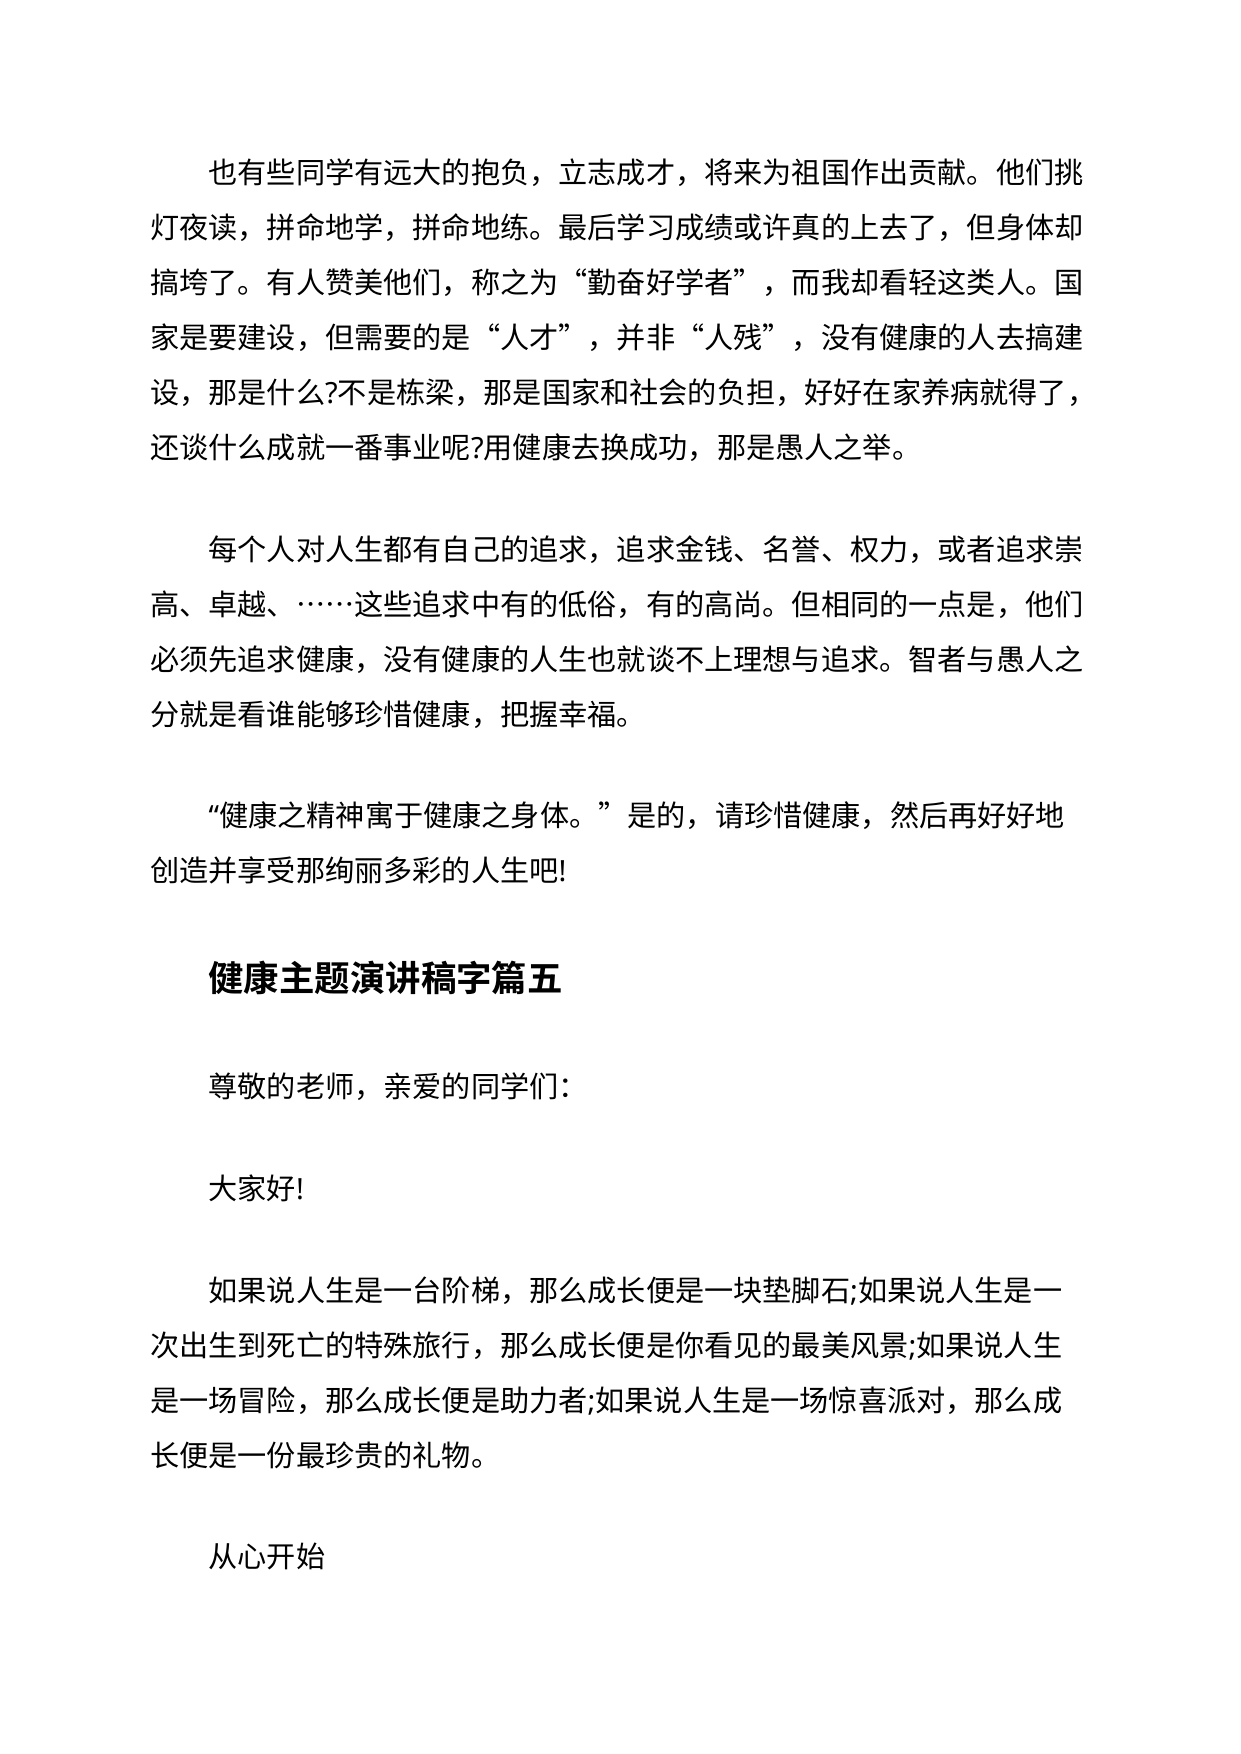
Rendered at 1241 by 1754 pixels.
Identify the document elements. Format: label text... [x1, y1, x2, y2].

text 尊敬的老师，亲爱的同学们： [150, 1063, 1090, 1106]
text “健康之精神寓于健康之身体。”是的，请珍惜健康，然后再好好地创造并享受那绚丽多彩的人生吧! [150, 793, 1090, 890]
text 也有些同学有远大的抱负，立志成才，将来为祖国作出贡献。他们挑灯夜读，拼命地学，拼命地练。最后学习成绩或许真的上去了，但身体却搞垮了。有人赞美他们，称之为“勤奋好学者”，而我却看轻这类人。国家是要建设，但需要的是“人才”，并非“人残”，没有健康的人去搞建设，那是什么?不是栋梁，那是国家和社会的负担，好好在家养病就得了，还谈什么成就一番事业呢?用健康去换成功，那是愚人之举。 [150, 150, 1090, 467]
text 每个人对人生都有自己的追求，追求金钱、名誉、权力，或者追求崇高、卓越、……这些追求中有的低俗，有的高尚。但相同的一点是，他们必须先追求健康，没有健康的人生也就谈不上理想与追求。智者与愚人之分就是看谁能够珍惜健康，把握幸福。 [150, 527, 1090, 733]
text 大家好! [150, 1165, 1090, 1208]
text 如果说人生是一台阶梯，那么成长便是一块垫脚石;如果说人生是一次出生到死亡的特殊旅行，那么成长便是你看见的最美风景;如果说人生是一场冒险，那么成长便是助力者;如果说人生是一场惊喜派对，那么成长便是一份最珍贵的礼物。 [150, 1267, 1090, 1474]
text 从心开始 [150, 1534, 1090, 1576]
text 健康主题演讲稿字篇五 [150, 950, 1090, 1001]
